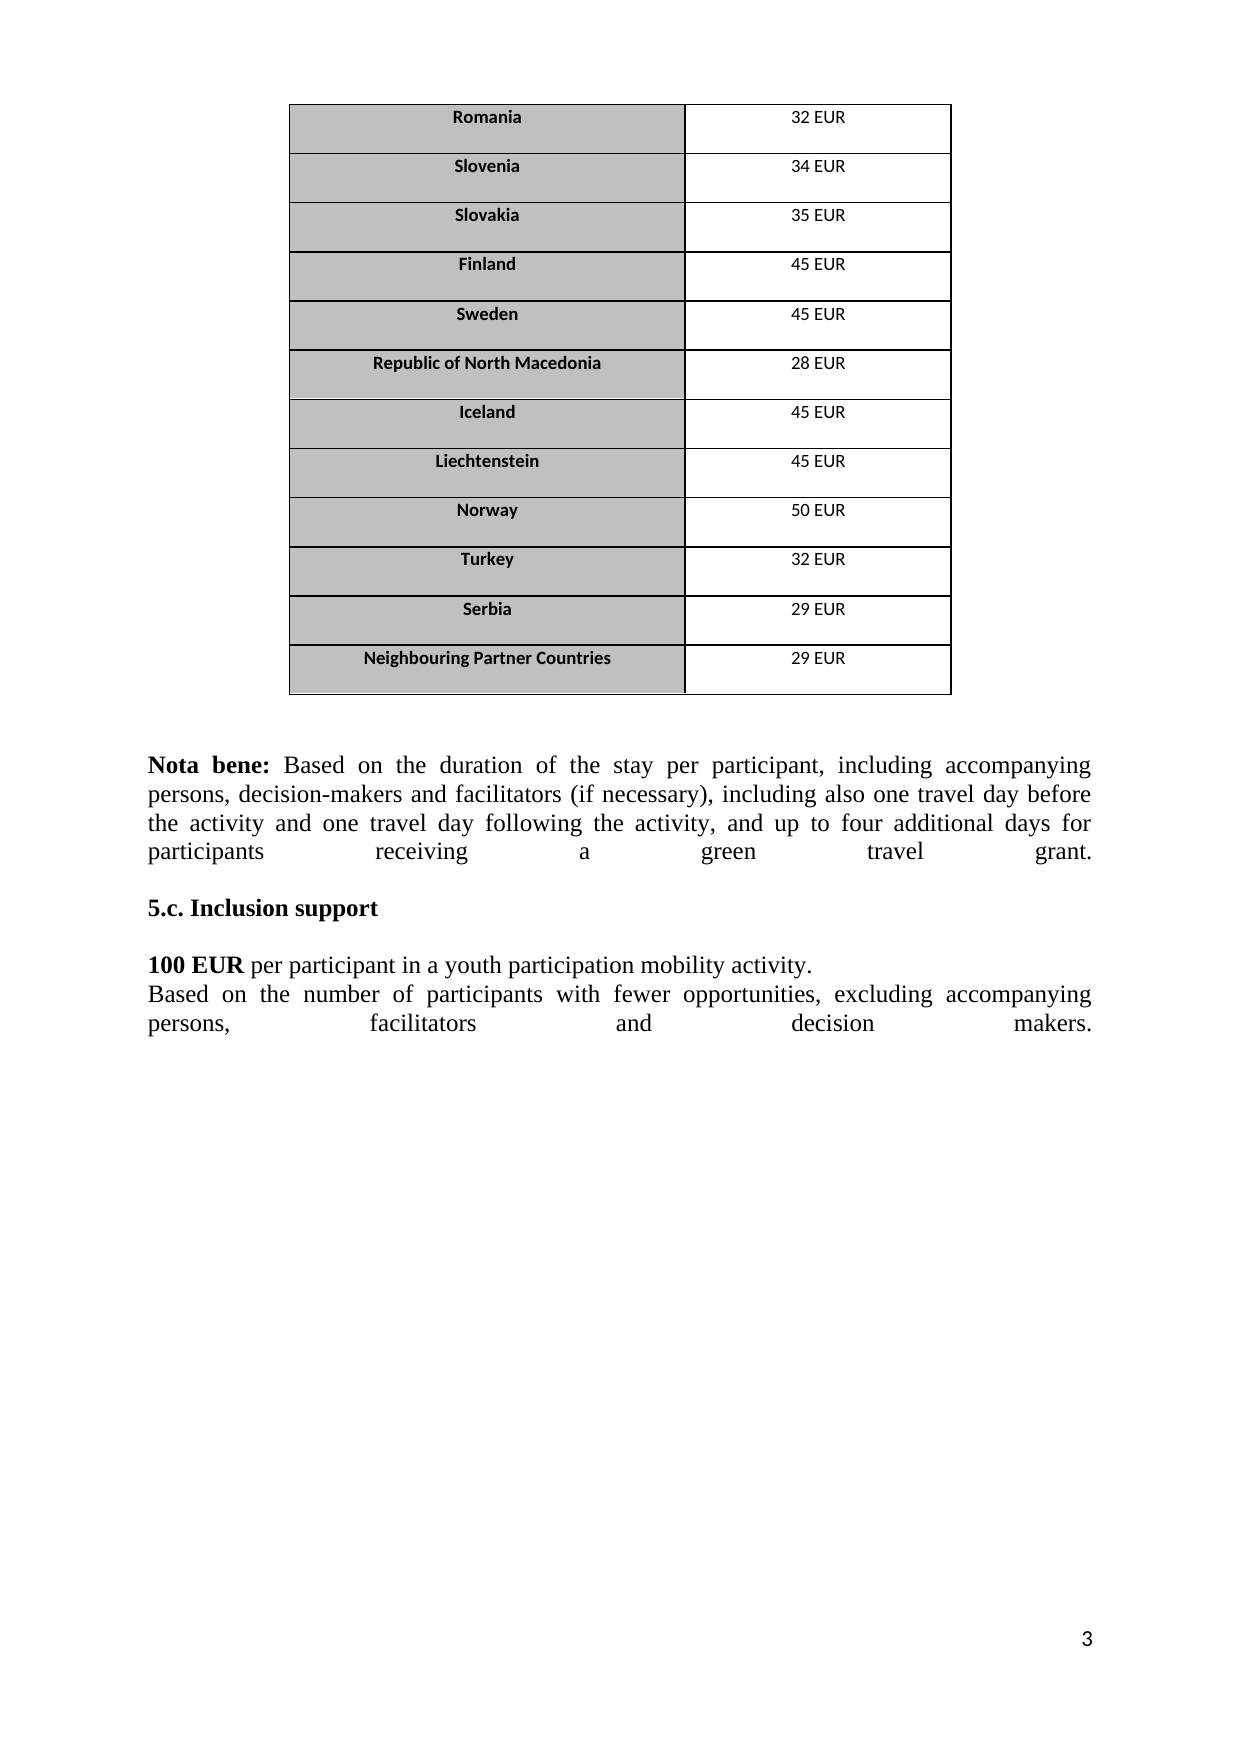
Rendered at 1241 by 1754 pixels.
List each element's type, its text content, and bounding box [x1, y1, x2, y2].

table_cell Iceland [290, 400, 684, 448]
table_cell 32 EUR [686, 548, 950, 595]
table_cell Slovenia [290, 154, 684, 202]
table_cell 35 EUR [686, 203, 950, 251]
table_cell Turkey [290, 548, 684, 595]
table_cell 45 EUR [686, 449, 950, 497]
table_cell Slovakia [290, 203, 684, 251]
table_cell 28 EUR [686, 351, 950, 398]
text 100 EUR per participant in a youth participation mobility activity. [148, 951, 1093, 979]
text 5.c. Inclusion support [148, 893, 1093, 922]
table_cell 29 EUR [686, 597, 950, 644]
table_cell 45 EUR [686, 253, 950, 300]
text Nota bene: Based on the duration of the stay per participant, including accompanying persons, decision-makers and facilitators (if necessary), including also one travel day before the activity and one travel day following the activity, and up to four additional days for participants receiving a green travel grant. [148, 750, 1093, 893]
table_cell Finland [290, 253, 684, 300]
text Based on the number of participants with fewer opportunities, excluding accompanying persons, facilitators and decision makers. [148, 979, 1093, 1065]
table_cell Norway [290, 498, 684, 546]
table_cell 34 EUR [686, 154, 950, 202]
table_cell 50 EUR [686, 498, 950, 546]
table_cell 45 EUR [686, 400, 950, 448]
table_cell 32 EUR [686, 105, 950, 153]
table_cell Neighbouring Partner Countries [290, 646, 684, 693]
table_cell Serbia [290, 597, 684, 644]
table_cell 45 EUR [686, 302, 950, 349]
table_cell Republic of North Macedonia [290, 351, 684, 398]
table_cell Romania [290, 105, 684, 153]
table_cell Liechtenstein [290, 449, 684, 497]
table_cell Sweden [290, 302, 684, 349]
table_cell 29 EUR [686, 646, 950, 693]
